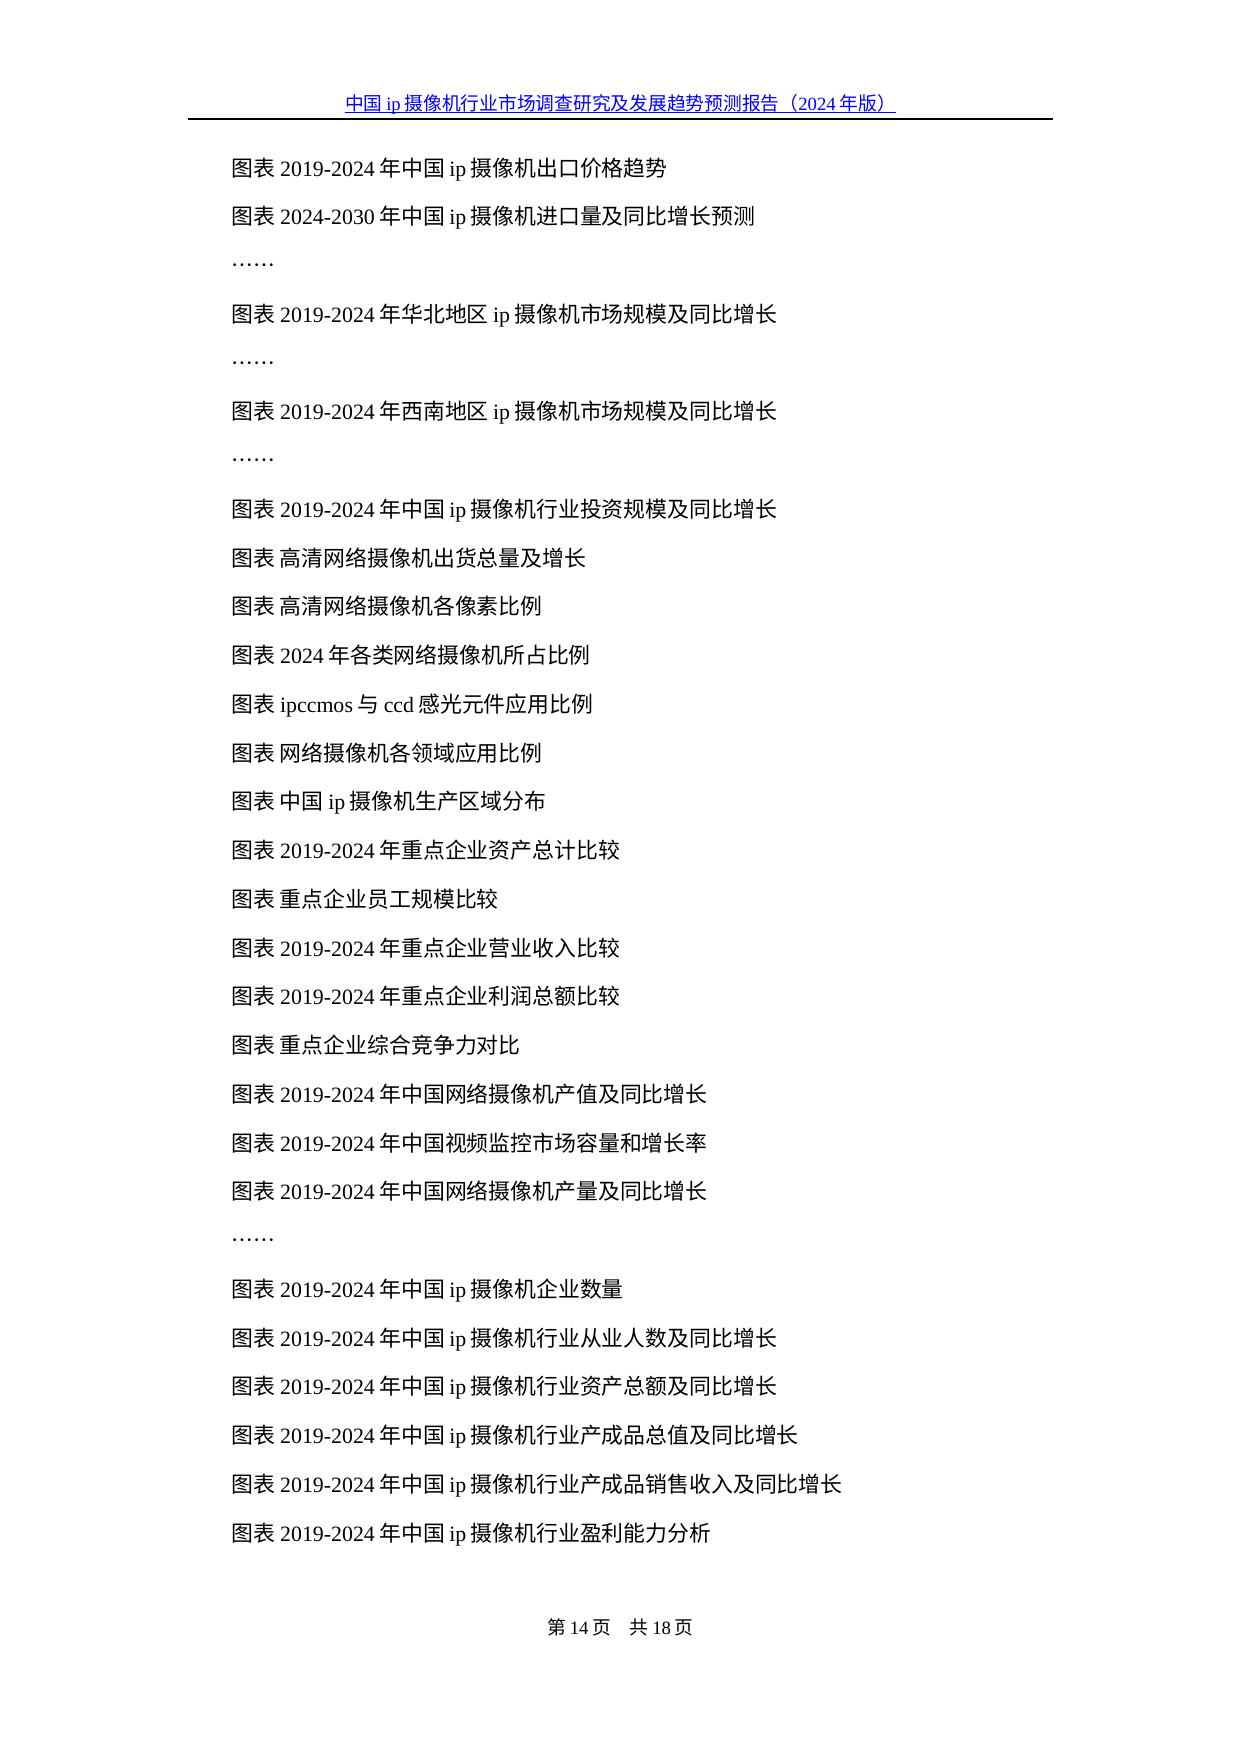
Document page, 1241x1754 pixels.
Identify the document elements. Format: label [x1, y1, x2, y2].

text [187, 150, 1053, 1548]
